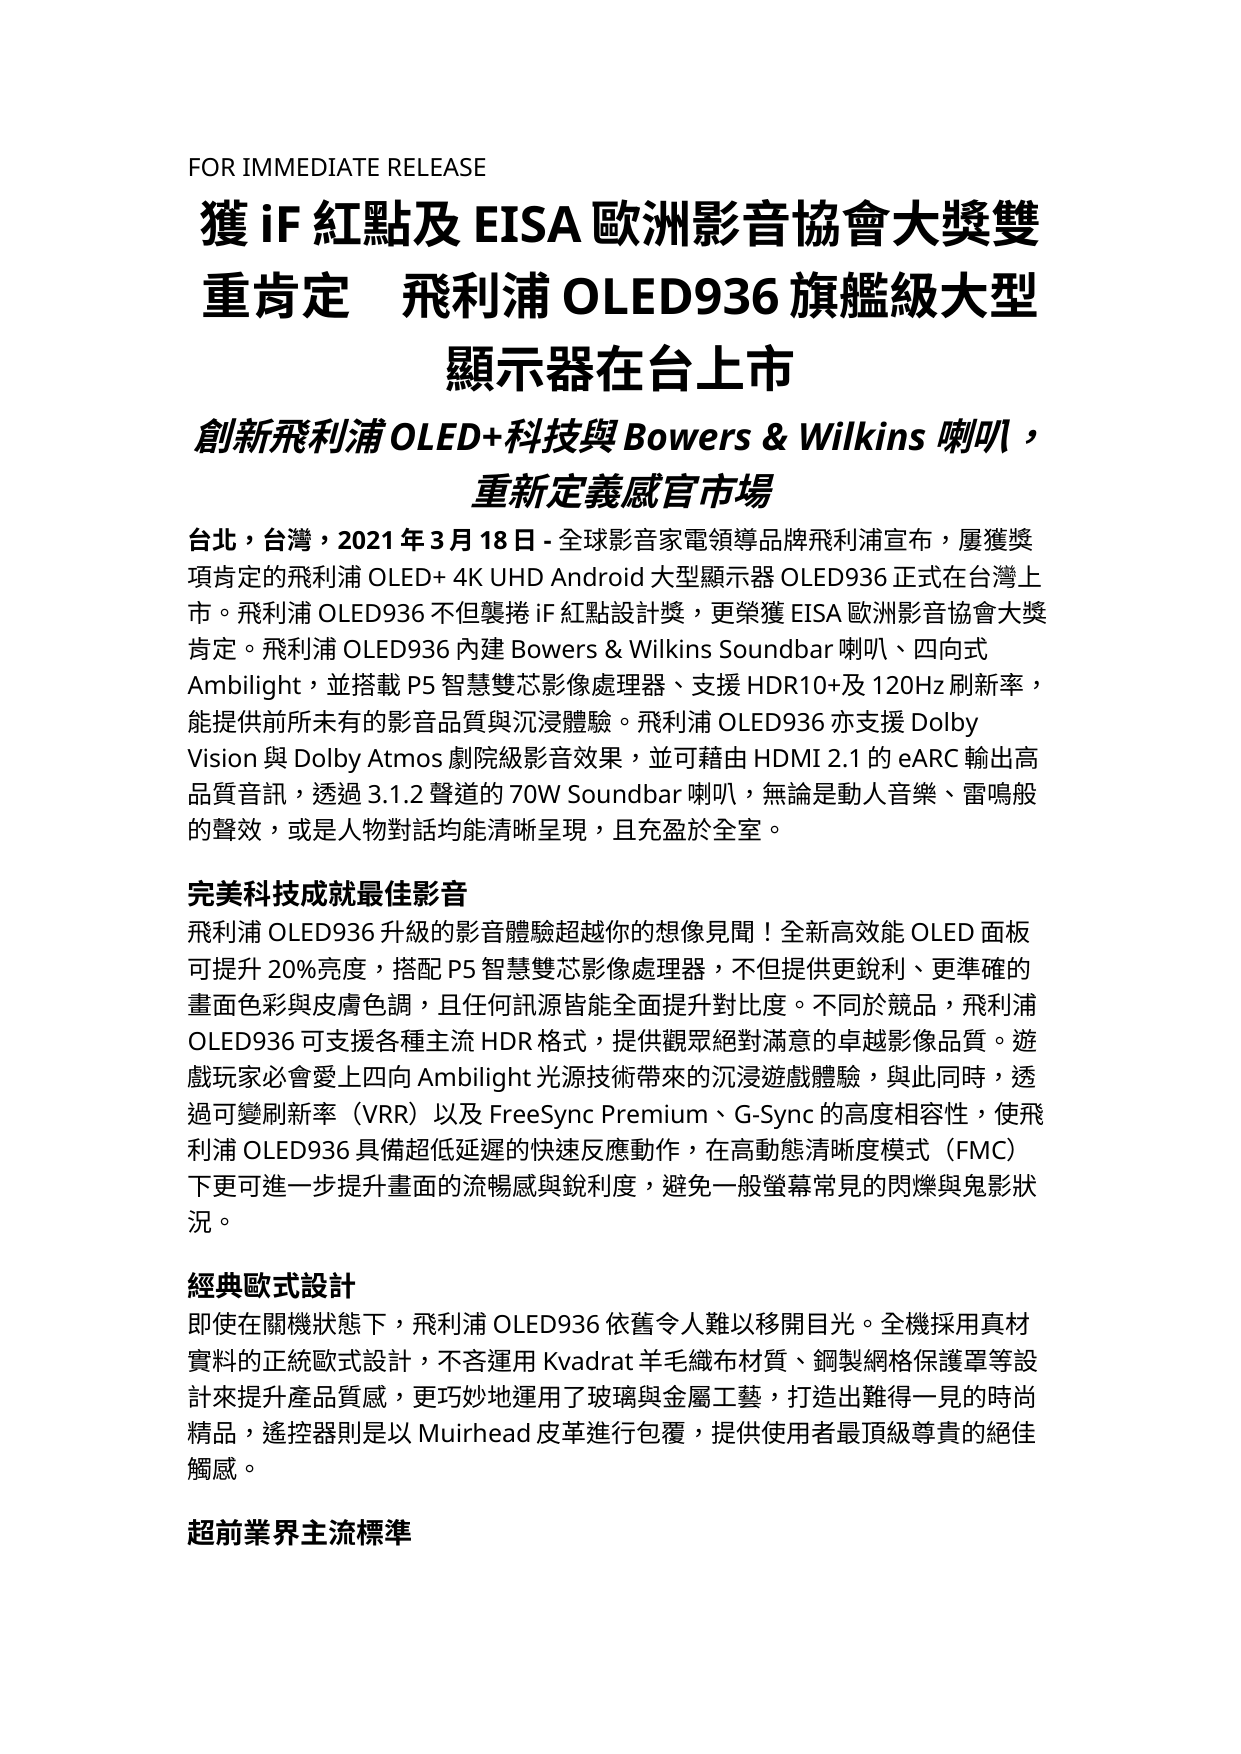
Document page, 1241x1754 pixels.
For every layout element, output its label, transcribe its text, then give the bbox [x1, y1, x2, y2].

subtitle 經典歐式設計 [187, 1264, 1053, 1305]
subtitle 超前業界主流標準 [187, 1511, 1053, 1552]
subtitle 完美科技成就最佳影音 [187, 872, 1053, 913]
text 飛利浦OLED936升級的影音體驗超越你的想像見聞！全新高效能OLED面板可提升20%亮度，搭配P5智慧雙芯影像處理器，不但提供更銳利、更準確的畫面色彩與皮膚色調，且任何訊源皆能全面提升對比度。不同於競品，飛利浦OLED936可支援各種主流HDR格式，提供觀眾絕對滿意的卓越影像品質。遊戲玩家必會愛上四向Ambilight光源技術帶來的沉浸遊戲體驗，與此同時，透過可變刷新率（VRR）以及FreeSync Premium、G-Sync的高度相容性，使飛利浦OLED936具備超低延遲的快速反應動作，在高動態清晰度模式（FMC）下更可進一步提升畫面的流暢感與銳利度，避免一般螢幕常見的閃爍與鬼影狀況。 [187, 913, 1053, 1239]
text 即使在關機狀態下，飛利浦OLED936依舊令人難以移開目光。全機採用真材實料的正統歐式設計，不吝運用Kvadrat羊毛織布材質、鋼製網格保護罩等設計來提升產品質感，更巧妙地運用了玻璃與金屬工藝，打造出難得一見的時尚精品，遙控器則是以Muirhead皮革進行包覆，提供使用者最頂級尊貴的絕佳觸感。 [187, 1305, 1053, 1486]
text FOR IMMEDIATE RELEASE [187, 150, 1053, 184]
subtitle 創新飛利浦OLED+科技與Bowers & Wilkins喇叭，重新定義感官市場 [187, 407, 1053, 516]
subtitle 獲iF紅點及EISA歐洲影音協會大獎雙重肯定 飛利浦OLED936旗艦級大型顯示器在台上市 [187, 184, 1053, 402]
text 台北，台灣，2021年3月18日 - 全球影音家電領導品牌飛利浦宣布，屢獲獎項肯定的飛利浦OLED+ 4K UHD Android大型顯示器OLED936正式在台灣上市。飛利浦OLED936不但襲捲iF紅點設計獎，更榮獲EISA歐洲影音協會大獎肯定。飛利浦OLED936內建Bowers & Wilkins Soundbar喇叭、四向式Ambilight，並搭載P5智慧雙芯影像處理器、支援HDR10+及120Hz刷新率，能提供前所未有的影音品質與沉浸體驗。飛利浦OLED936亦支援Dolby Vision與Dolby Atmos劇院級影音效果，並可藉由HDMI 2.1的eARC輸出高品質音訊，透過3.1.2聲道的70W Soundbar喇叭，無論是動人音樂、雷鳴般的聲效，或是人物對話均能清晰呈現，且充盈於全室。 [187, 521, 1053, 847]
